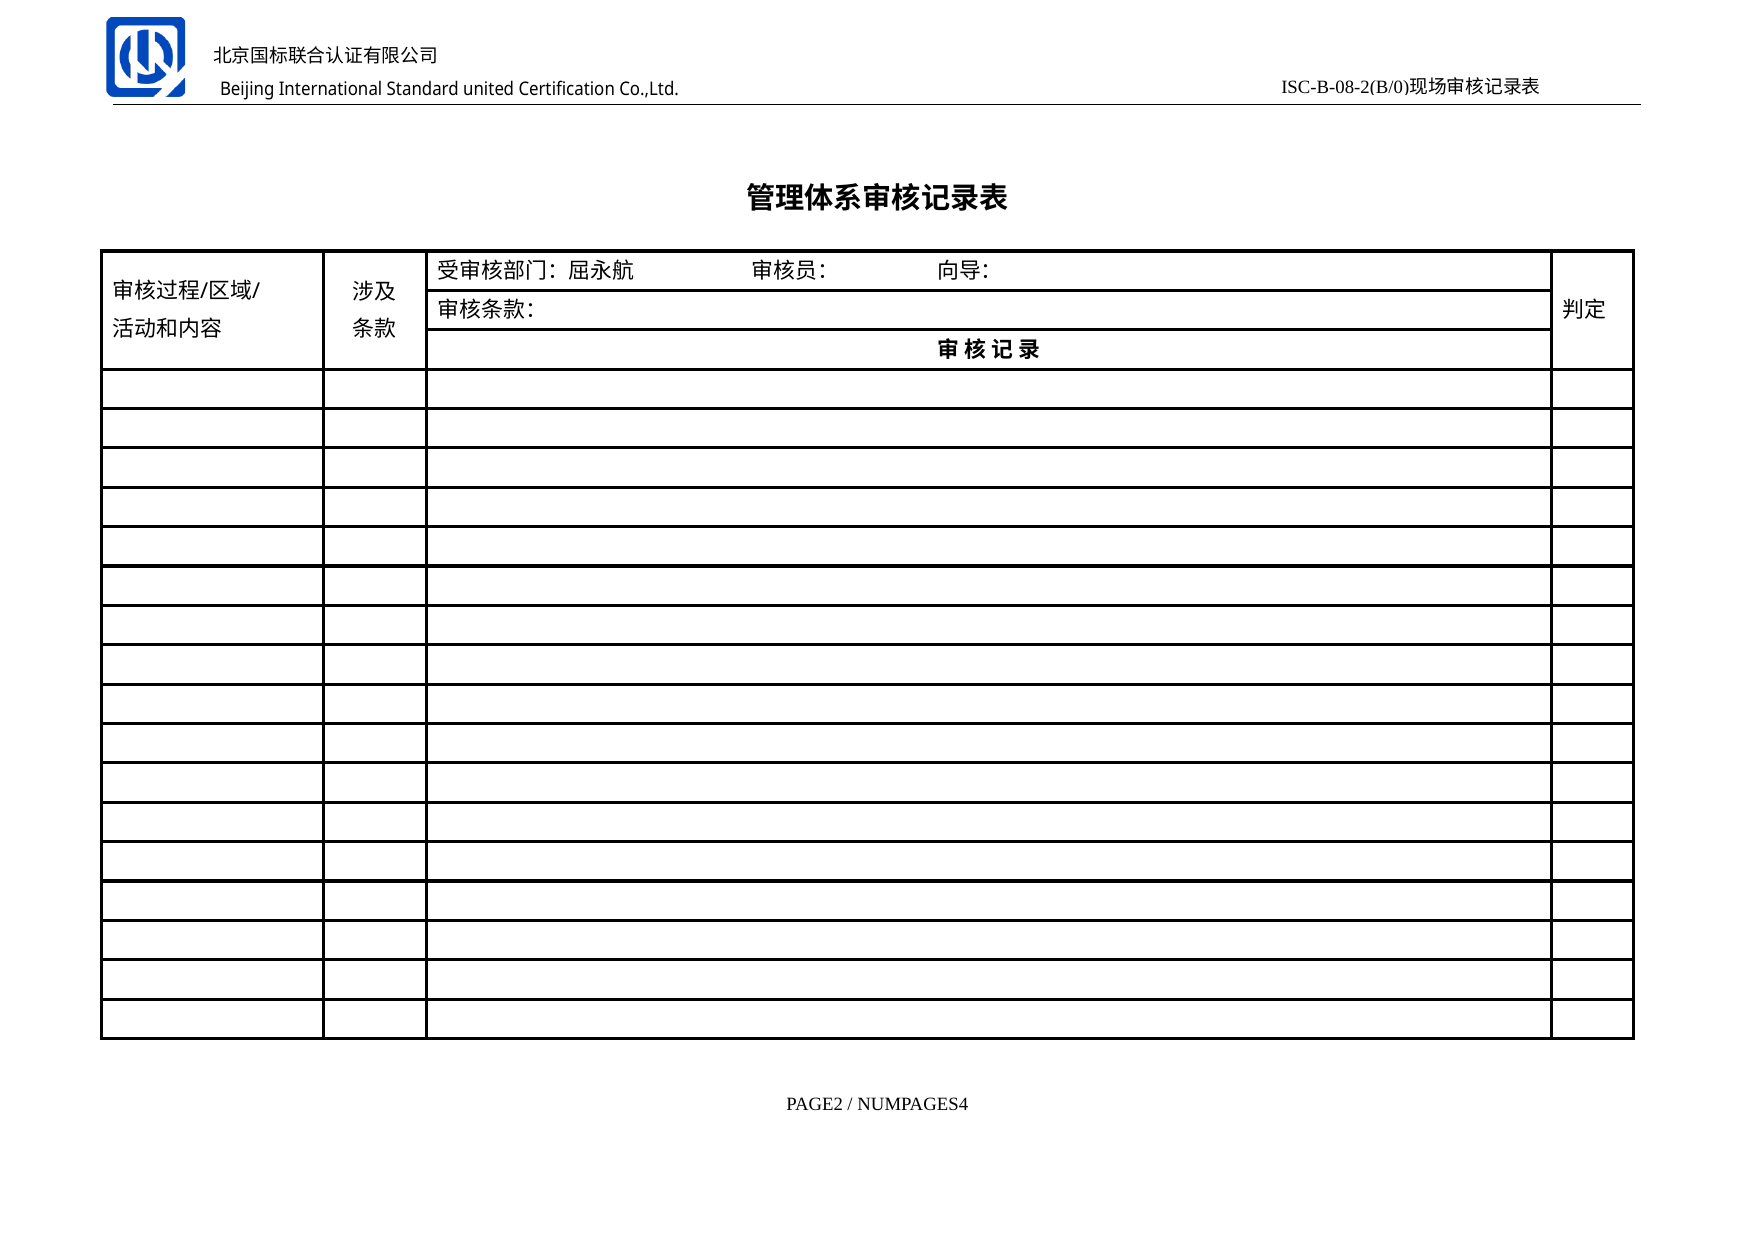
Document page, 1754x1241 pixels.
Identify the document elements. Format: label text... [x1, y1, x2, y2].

table_cell [325, 528, 425, 564]
table_cell [428, 922, 1550, 958]
table_cell [103, 410, 322, 446]
table_cell [103, 961, 322, 997]
table_cell [428, 410, 1550, 446]
table_header 涉及 条款 [325, 253, 425, 367]
table_cell 审核条款： [428, 292, 1550, 328]
table_cell [325, 883, 425, 919]
table_cell [428, 686, 1550, 722]
table_cell [428, 528, 1550, 564]
table_cell [103, 449, 322, 486]
table_cell [103, 922, 322, 958]
table_cell [428, 449, 1550, 486]
table_cell [103, 804, 322, 840]
table_cell [428, 883, 1550, 919]
table_cell [1553, 804, 1632, 840]
table_cell [325, 410, 425, 446]
table_cell [1553, 449, 1632, 486]
table_cell [1553, 843, 1632, 879]
table_cell [428, 725, 1550, 761]
table_cell [325, 646, 425, 682]
table_cell [1553, 528, 1632, 564]
table_cell [428, 568, 1550, 604]
table_cell [1553, 1001, 1632, 1037]
table_cell [325, 686, 425, 722]
text 管理体系审核记录表 [112, 163, 1641, 228]
table_cell [1553, 961, 1632, 997]
table_cell [1553, 410, 1632, 446]
table_cell [325, 1001, 425, 1037]
table_cell [325, 725, 425, 761]
table_cell [1553, 686, 1632, 722]
table_cell [325, 568, 425, 604]
table_cell [325, 449, 425, 486]
table_cell [428, 843, 1550, 879]
table_cell [103, 686, 322, 722]
table_cell [325, 804, 425, 840]
table_cell [325, 489, 425, 525]
table_cell [428, 961, 1550, 997]
table_cell [103, 725, 322, 761]
picture [106, 17, 186, 97]
table_cell [1553, 568, 1632, 604]
table_cell [325, 922, 425, 958]
table_cell [1553, 607, 1632, 643]
table_cell [103, 646, 322, 682]
table_cell [103, 528, 322, 564]
table_cell [1553, 371, 1632, 407]
table_header 判定 [1553, 253, 1632, 367]
table_cell [428, 804, 1550, 840]
table_cell [428, 607, 1550, 643]
table_cell [428, 489, 1550, 525]
table_cell [325, 607, 425, 643]
table_cell [1553, 646, 1632, 682]
table_cell [1553, 489, 1632, 525]
table_cell [103, 371, 322, 407]
table_cell [428, 646, 1550, 682]
table_cell [325, 764, 425, 801]
table_cell [103, 883, 322, 919]
table_header 受审核部门：屈永航 审核员： 向导： [428, 253, 1550, 289]
table_cell [103, 1001, 322, 1037]
table_cell [103, 607, 322, 643]
table_cell [428, 371, 1550, 407]
table_cell [325, 371, 425, 407]
table_cell [103, 843, 322, 879]
table_cell [103, 764, 322, 801]
table_cell [1553, 922, 1632, 958]
table_cell [1553, 725, 1632, 761]
table_cell [325, 843, 425, 879]
table_cell [1553, 764, 1632, 801]
table_cell [428, 764, 1550, 801]
table_cell [103, 568, 322, 604]
table_cell 审 核 记 录 [428, 331, 1550, 367]
table_header 审核过程/区域/ 活动和内容 [103, 253, 322, 367]
table_cell [1553, 883, 1632, 919]
table_cell [428, 1001, 1550, 1037]
table_cell [103, 489, 322, 525]
table_cell [325, 961, 425, 997]
